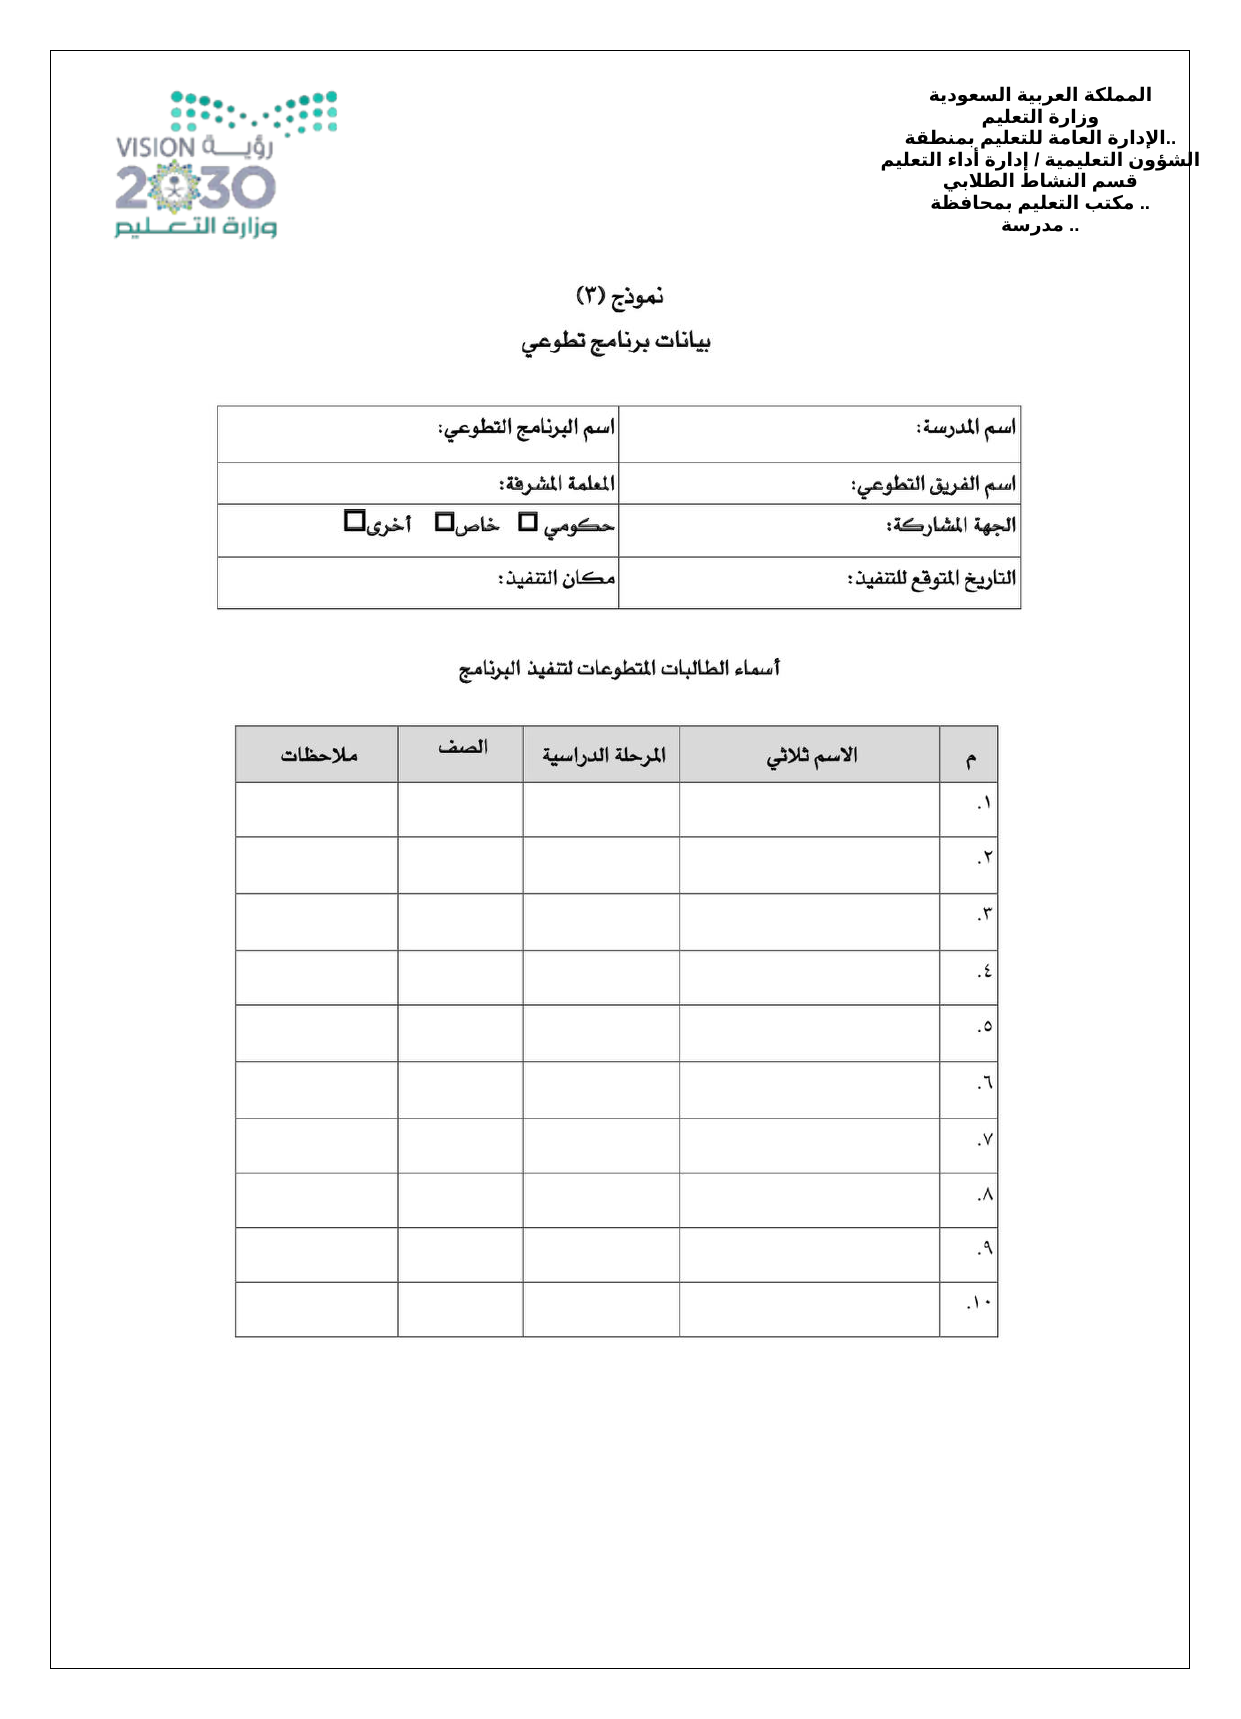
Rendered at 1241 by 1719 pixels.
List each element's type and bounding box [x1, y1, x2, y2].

picture [108, 86, 344, 242]
picture [107, 259, 1132, 1414]
